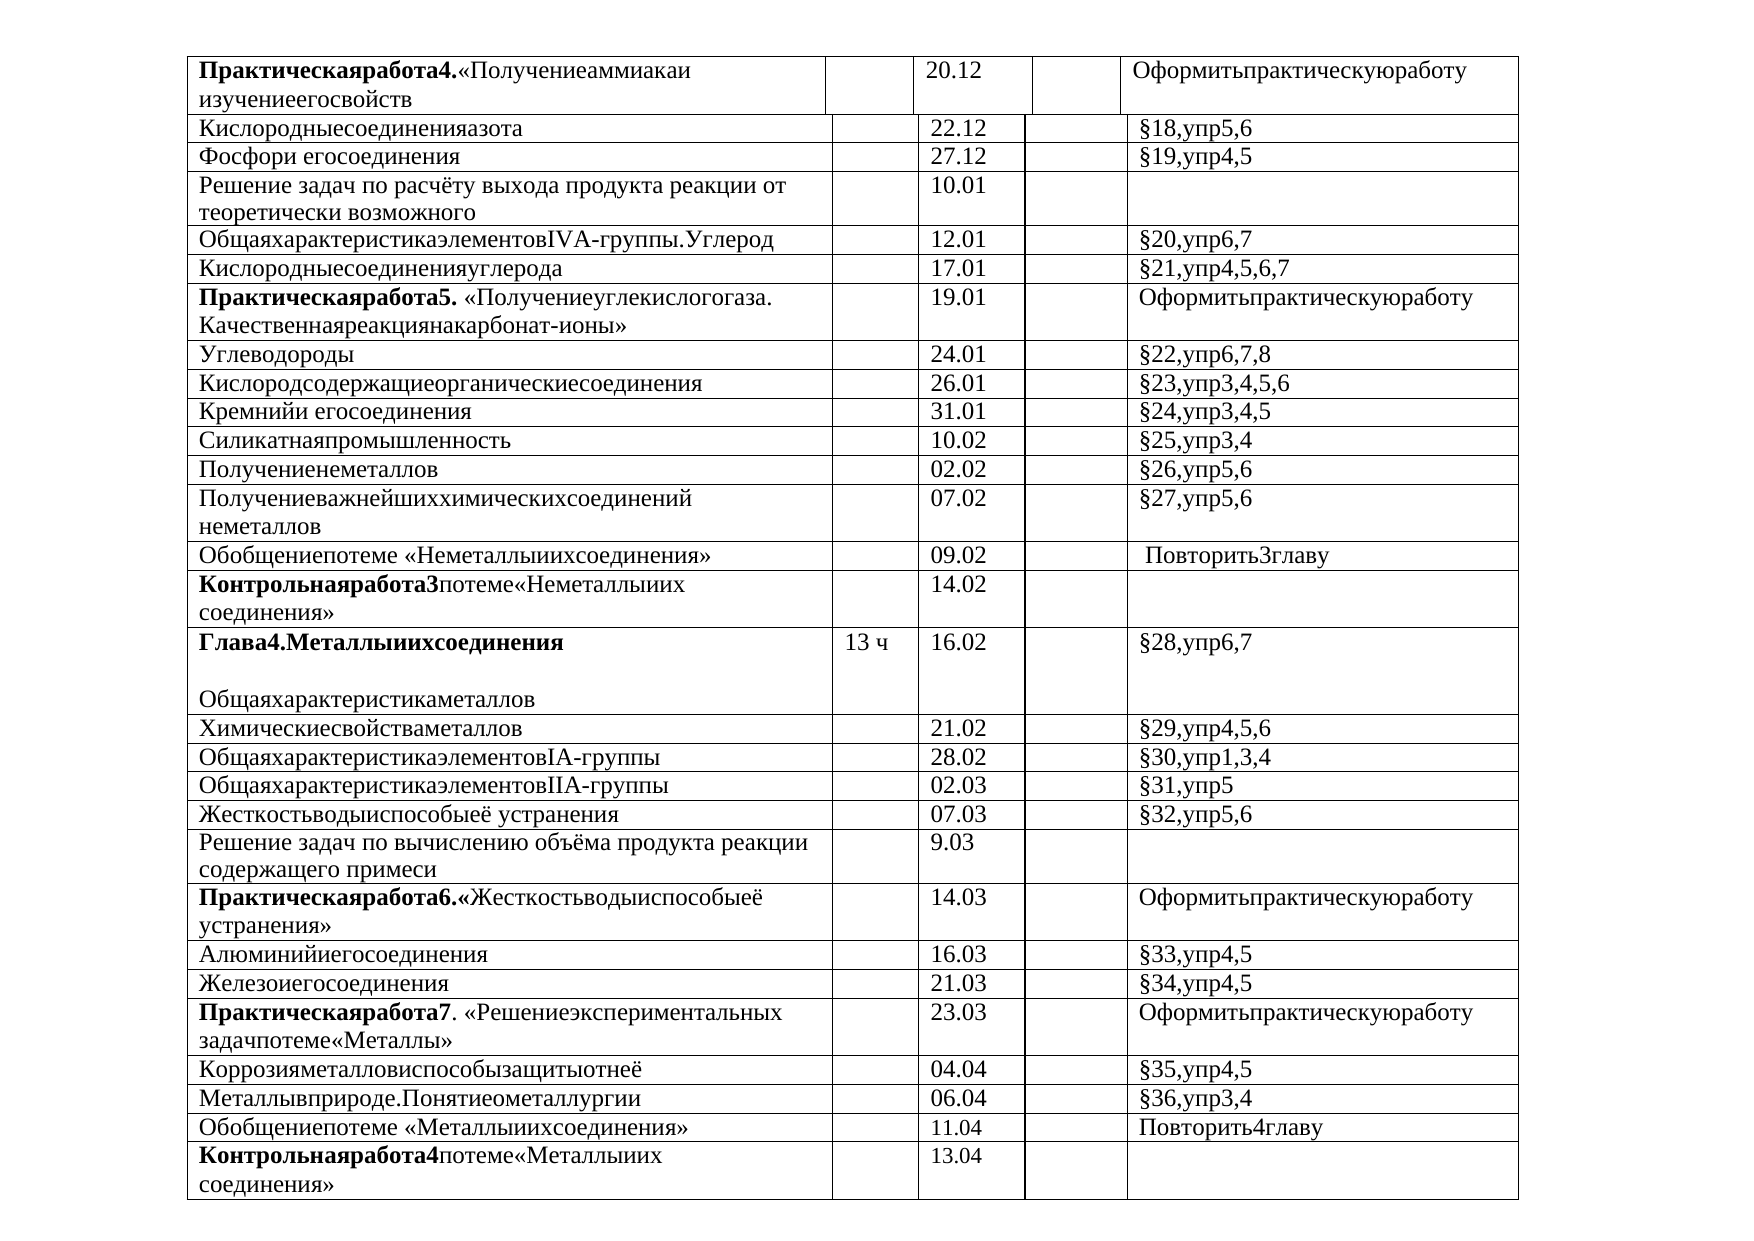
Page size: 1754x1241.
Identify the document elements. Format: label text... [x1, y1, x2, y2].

table_cell [1026, 772, 1127, 800]
table_cell §27,упр5,6 [1128, 485, 1518, 541]
table_cell [1026, 1114, 1127, 1141]
table_cell 16.03 [919, 941, 1024, 969]
table_cell [1026, 715, 1127, 743]
table_cell [833, 1056, 918, 1084]
table_cell 26.01 [919, 370, 1024, 397]
table_cell §21,упр4,5,6,7 [1128, 255, 1518, 283]
table_cell §24,упр3,4,5 [1128, 399, 1518, 426]
table_cell Кислородныесоединенияазота [188, 115, 832, 142]
table_cell Получениеважнейшиххимическихсоединений неметаллов [188, 485, 832, 541]
table_cell §20,упр6,7 [1128, 226, 1518, 254]
table_cell Получениенеметаллов [188, 456, 832, 483]
table_cell 28.02 [919, 744, 1024, 771]
table_cell §32,упр5,6 [1128, 801, 1518, 828]
table_cell [833, 999, 918, 1055]
table_cell [833, 715, 918, 743]
table_cell [833, 970, 918, 998]
table_cell [833, 744, 918, 771]
table_header [1033, 57, 1120, 114]
table_cell 21.02 [919, 715, 1024, 743]
table_cell 07.03 [919, 801, 1024, 828]
table_cell Углеводороды [188, 341, 832, 369]
table_cell [1026, 143, 1127, 171]
table_cell [833, 370, 918, 397]
table_cell §26,упр5,6 [1128, 456, 1518, 483]
table_cell [833, 399, 918, 426]
table_cell [1128, 571, 1518, 627]
table_cell Практическаяработа6.«Жесткостьводыиспособыеё устранения» [188, 884, 832, 940]
table_cell [1026, 830, 1127, 883]
table_cell 16.02 [919, 628, 1024, 714]
table_cell §34,упр4,5 [1128, 970, 1518, 998]
table_cell [833, 115, 918, 142]
table_cell Оформитьпрактическуюработу [1128, 284, 1518, 340]
table_header Практическаяработа4.«Получениеаммиакаи изучениеегосвойств [188, 57, 825, 114]
table_cell 21.03 [919, 970, 1024, 998]
table_cell [833, 284, 918, 340]
table_cell [833, 1114, 918, 1141]
table_cell [1128, 172, 1518, 225]
table_cell §29,упр4,5,6 [1128, 715, 1518, 743]
table_cell [1026, 370, 1127, 397]
table_cell Повторить4главу [1128, 1114, 1518, 1141]
table_cell [833, 427, 918, 455]
table_cell [1026, 744, 1127, 771]
table_cell Глава4.Металлыиихсоединения Общаяхарактеристикаметаллов [188, 628, 832, 714]
table_cell §31,упр5 [1128, 772, 1518, 800]
table_cell 27.12 [919, 143, 1024, 171]
table_cell [1026, 1085, 1127, 1113]
table_cell §23,упр3,4,5,6 [1128, 370, 1518, 397]
table_header [826, 57, 913, 114]
table_cell Кремнийи егосоединения [188, 399, 832, 426]
table_cell [1026, 485, 1127, 541]
table_cell [1026, 628, 1127, 714]
table_cell ОбщаяхарактеристикаэлементовIА-группы [188, 744, 832, 771]
table_cell [1026, 970, 1127, 998]
table_cell §28,упр6,7 [1128, 628, 1518, 714]
table_cell [833, 772, 918, 800]
table_cell §33,упр4,5 [1128, 941, 1518, 969]
table_cell [1026, 284, 1127, 340]
table_cell Повторить3главу [1128, 542, 1518, 569]
table_cell Обобщениепотеме «Неметаллыиихсоединения» [188, 542, 832, 569]
table_cell Практическаяработа7. «Решениеэкспериментальных задачпотеме«Металлы» [188, 999, 832, 1055]
table_cell [833, 485, 918, 541]
table_cell Практическаяработа5. «Получениеуглекислогогаза. Качественнаяреакциянакарбонат-ионы» [188, 284, 832, 340]
table_cell §19,упр4,5 [1128, 143, 1518, 171]
table_cell [1026, 999, 1127, 1055]
table_cell Оформитьпрактическуюработу [1128, 999, 1518, 1055]
table_cell [1026, 456, 1127, 483]
table_cell 10.02 [919, 427, 1024, 455]
table_cell 14.02 [919, 571, 1024, 627]
table_cell [833, 830, 918, 883]
table_cell [833, 341, 918, 369]
table_cell [1026, 255, 1127, 283]
table_cell §30,упр1,3,4 [1128, 744, 1518, 771]
table_cell [833, 884, 918, 940]
table_cell 22.12 [919, 115, 1024, 142]
table_cell §18,упр5,6 [1128, 115, 1518, 142]
table_cell [1026, 1056, 1127, 1084]
table_cell [833, 172, 918, 225]
table_cell [1026, 941, 1127, 969]
table_cell 9.03 [919, 830, 1024, 883]
table_cell Решение задач по расчёту выхода продукта реакции от теоретически возможного [188, 172, 832, 225]
table_cell Алюминийиегосоединения [188, 941, 832, 969]
table_cell [833, 456, 918, 483]
table_cell 14.03 [919, 884, 1024, 940]
table_cell Кислородныесоединенияуглерода [188, 255, 832, 283]
table_cell [833, 941, 918, 969]
table_cell Кислородсодержащиеорганическиесоединения [188, 370, 832, 397]
table_cell 17.01 [919, 255, 1024, 283]
table_cell [1026, 1142, 1127, 1199]
table_cell ОбщаяхарактеристикаэлементовIIА-группы [188, 772, 832, 800]
table_header 20.12 [914, 57, 1032, 114]
table_cell [833, 1085, 918, 1113]
table_cell 12.01 [919, 226, 1024, 254]
table_cell [1026, 341, 1127, 369]
table_cell [1026, 427, 1127, 455]
table_cell [833, 801, 918, 828]
table_cell Жесткостьводыиспособыеё устранения [188, 801, 832, 828]
table_cell Контрольнаяработа4потеме«Металлыиих соединения» [188, 1142, 832, 1199]
table_cell Металлывприроде.Понятиеометаллургии [188, 1085, 832, 1113]
table_cell [833, 226, 918, 254]
table_cell 23.03 [919, 999, 1024, 1055]
table_cell 19.01 [919, 284, 1024, 340]
table_cell 13.04 [919, 1142, 1024, 1199]
table_cell §22,упр6,7,8 [1128, 341, 1518, 369]
table_cell Контрольнаяработа3потеме«Неметаллыиих соединения» [188, 571, 832, 627]
table_cell §35,упр4,5 [1128, 1056, 1518, 1084]
table_cell 24.01 [919, 341, 1024, 369]
table_cell [1026, 571, 1127, 627]
table_cell [1026, 399, 1127, 426]
table_cell §36,упр3,4 [1128, 1085, 1518, 1113]
table_cell [1026, 542, 1127, 569]
table_cell 13 ч [833, 628, 918, 714]
table_cell [1026, 226, 1127, 254]
table_cell [1026, 172, 1127, 225]
table_header Оформитьпрактическуюработу [1121, 57, 1518, 114]
table_cell Коррозияметалловиспособызащитыотнеё [188, 1056, 832, 1084]
table_cell 09.02 [919, 542, 1024, 569]
table_cell [1026, 884, 1127, 940]
table_cell [833, 255, 918, 283]
table_cell [1026, 801, 1127, 828]
table_cell [1026, 115, 1127, 142]
table_cell 10.01 [919, 172, 1024, 225]
table_cell [1128, 1142, 1518, 1199]
table_cell §25,упр3,4 [1128, 427, 1518, 455]
table_cell 11.04 [919, 1114, 1024, 1141]
table_cell Оформитьпрактическуюработу [1128, 884, 1518, 940]
table_cell 04.04 [919, 1056, 1024, 1084]
table_cell Силикатнаяпромышленность [188, 427, 832, 455]
table_cell Решение задач по вычислению объёма продукта реакции содержащего примеси [188, 830, 832, 883]
table_cell Железоиегосоединения [188, 970, 832, 998]
table_cell 02.02 [919, 456, 1024, 483]
table_cell Химическиесвойстваметаллов [188, 715, 832, 743]
table_cell [833, 571, 918, 627]
table_cell [1128, 830, 1518, 883]
table_cell 31.01 [919, 399, 1024, 426]
table_cell [833, 143, 918, 171]
table_cell [833, 542, 918, 569]
table_cell 06.04 [919, 1085, 1024, 1113]
table_cell Фосфори егосоединения [188, 143, 832, 171]
table_cell 02.03 [919, 772, 1024, 800]
table_cell [833, 1142, 918, 1199]
table_cell ОбщаяхарактеристикаэлементовIVA-группы.Углерод [188, 226, 832, 254]
table_cell Обобщениепотеме «Металлыиихсоединения» [188, 1114, 832, 1141]
table_cell 07.02 [919, 485, 1024, 541]
